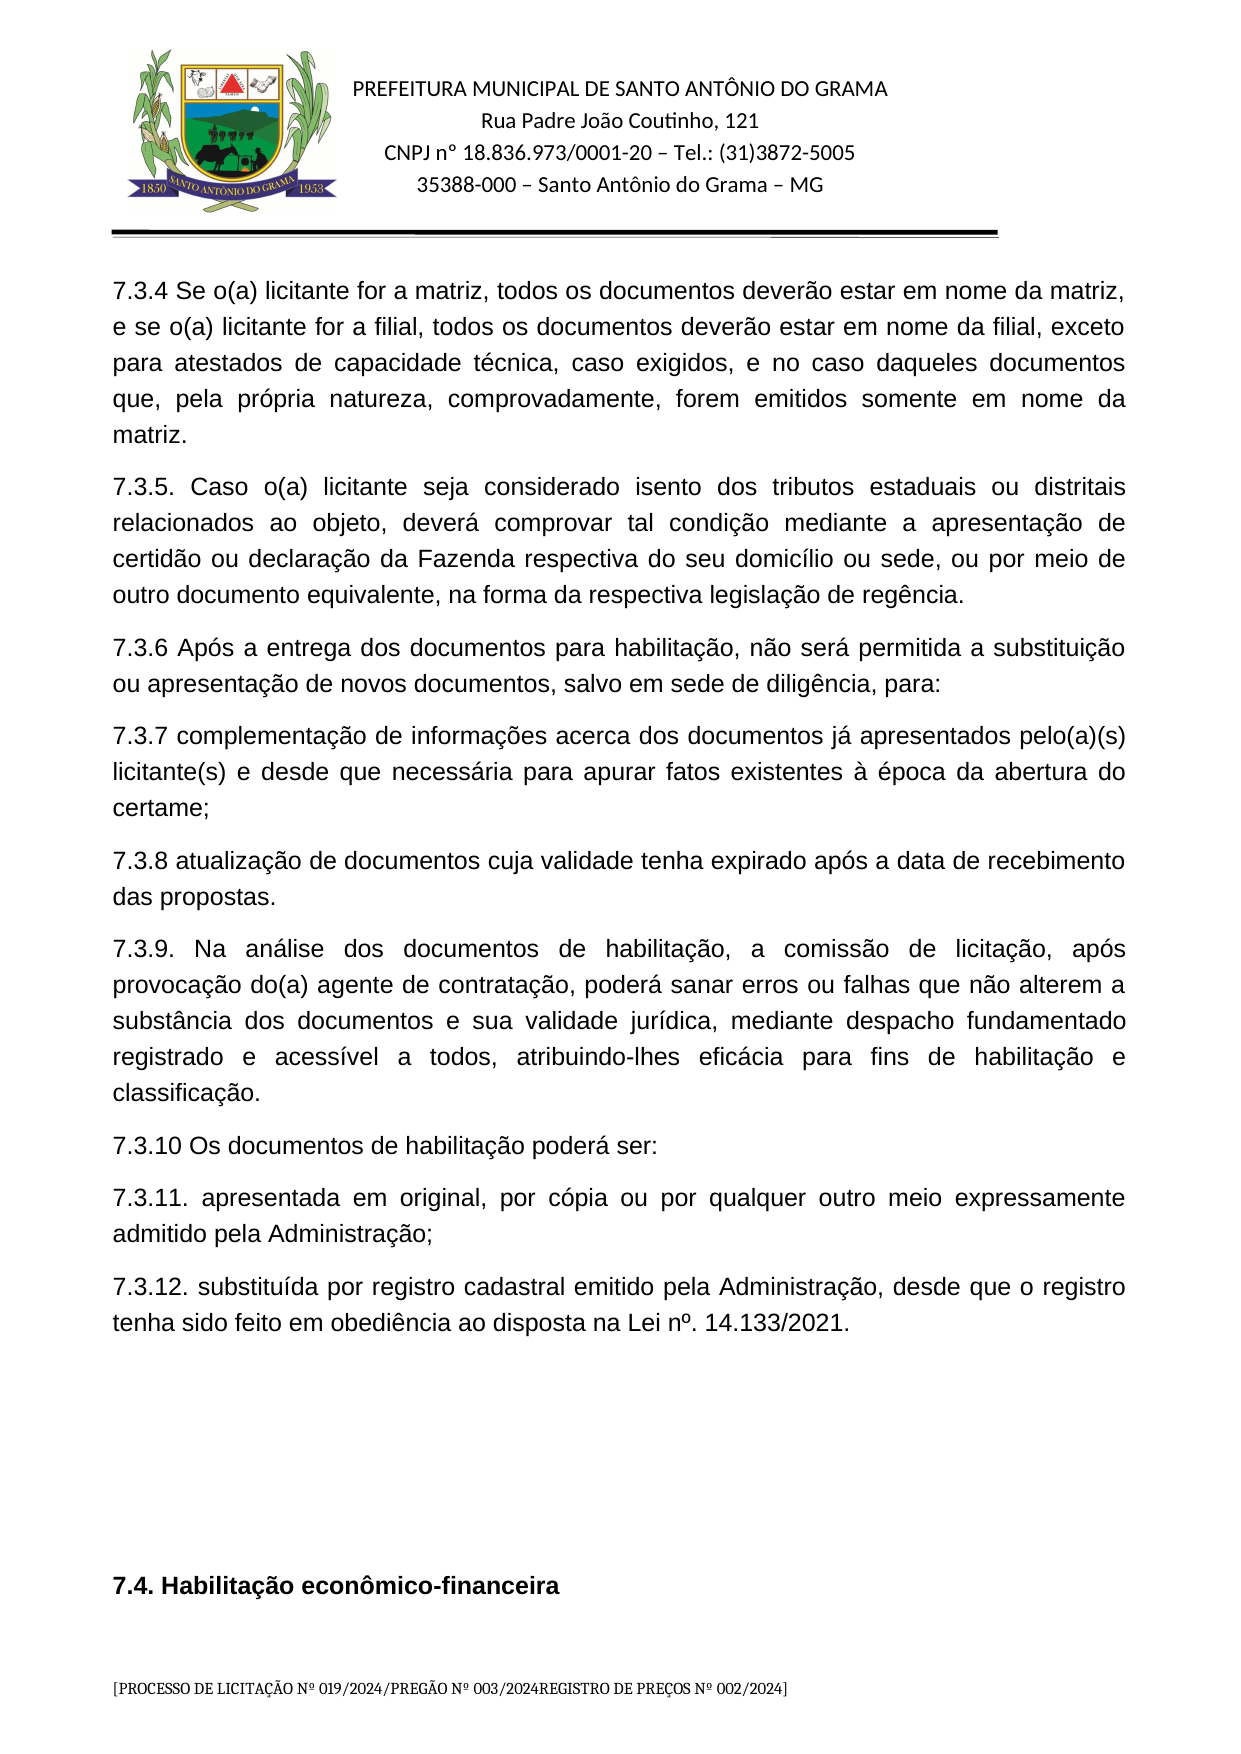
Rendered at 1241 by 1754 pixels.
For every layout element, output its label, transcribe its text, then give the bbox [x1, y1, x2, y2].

picture [126, 48, 338, 213]
text 7.3.11. apresentada em original, por cópia ou por qualquer outro meio expressamente admitido pela Administração; [112, 1183, 1128, 1248]
text 7.3.12. substituída por registro cadastral emitido pela Administração, desde que o registro tenha sido feito em obediência ao disposta na Lei nº. 14.133/2021. [112, 1272, 1128, 1337]
text 7.3.4 Se o(a) licitante for a matriz, todos os documentos deverão estar em nome da matriz, e se o(a) licitante for a filial, todos os documentos deverão estar em nome da filial, exceto para atestados de capacidade técnica, caso exigidos, e no caso daqueles documentos que, pela própria natureza, comprovadamente, forem emitidos somente em nome da matriz. [112, 276, 1128, 448]
text 7.4. Habilitação econômico-financeira [112, 1571, 1128, 1599]
text 7.3.7 complementação de informações acerca dos documentos já apresentados pelo(a)(s) licitante(s) e desde que necessária para apurar fatos existentes à época da abertura do certame; [112, 721, 1128, 822]
text 7.3.6 Após a entrega dos documentos para habilitação, não será permitida a substituição ou apresentação de novos documentos, salvo em sede de diligência, para: [112, 633, 1128, 697]
text 7.3.10 Os documentos de habilitação poderá ser: [112, 1131, 1128, 1159]
text 7.3.9. Na análise dos documentos de habilitação, a comissão de licitação, após provocação do(a) agente de contratação, poderá sanar erros ou falhas que não alterem a substância dos documentos e sua validade jurídica, mediante despacho fundamentado registrado e acessível a todos, atribuindo-lhes eficácia para fins de habilitação e classificação. [112, 934, 1128, 1107]
text 7.3.8 atualização de documentos cuja validade tenha expirado após a data de recebimento das propostas. [112, 846, 1128, 911]
text 7.3.5. Caso o(a) licitante seja considerado isento dos tributos estaduais ou distritais relacionados ao objeto, deverá comprovar tal condição mediante a apresentação de certidão ou declaração da Fazenda respectiva do seu domicílio ou sede, ou por meio de outro documento equivalente, na forma da respectiva legislação de regência. [112, 472, 1128, 609]
